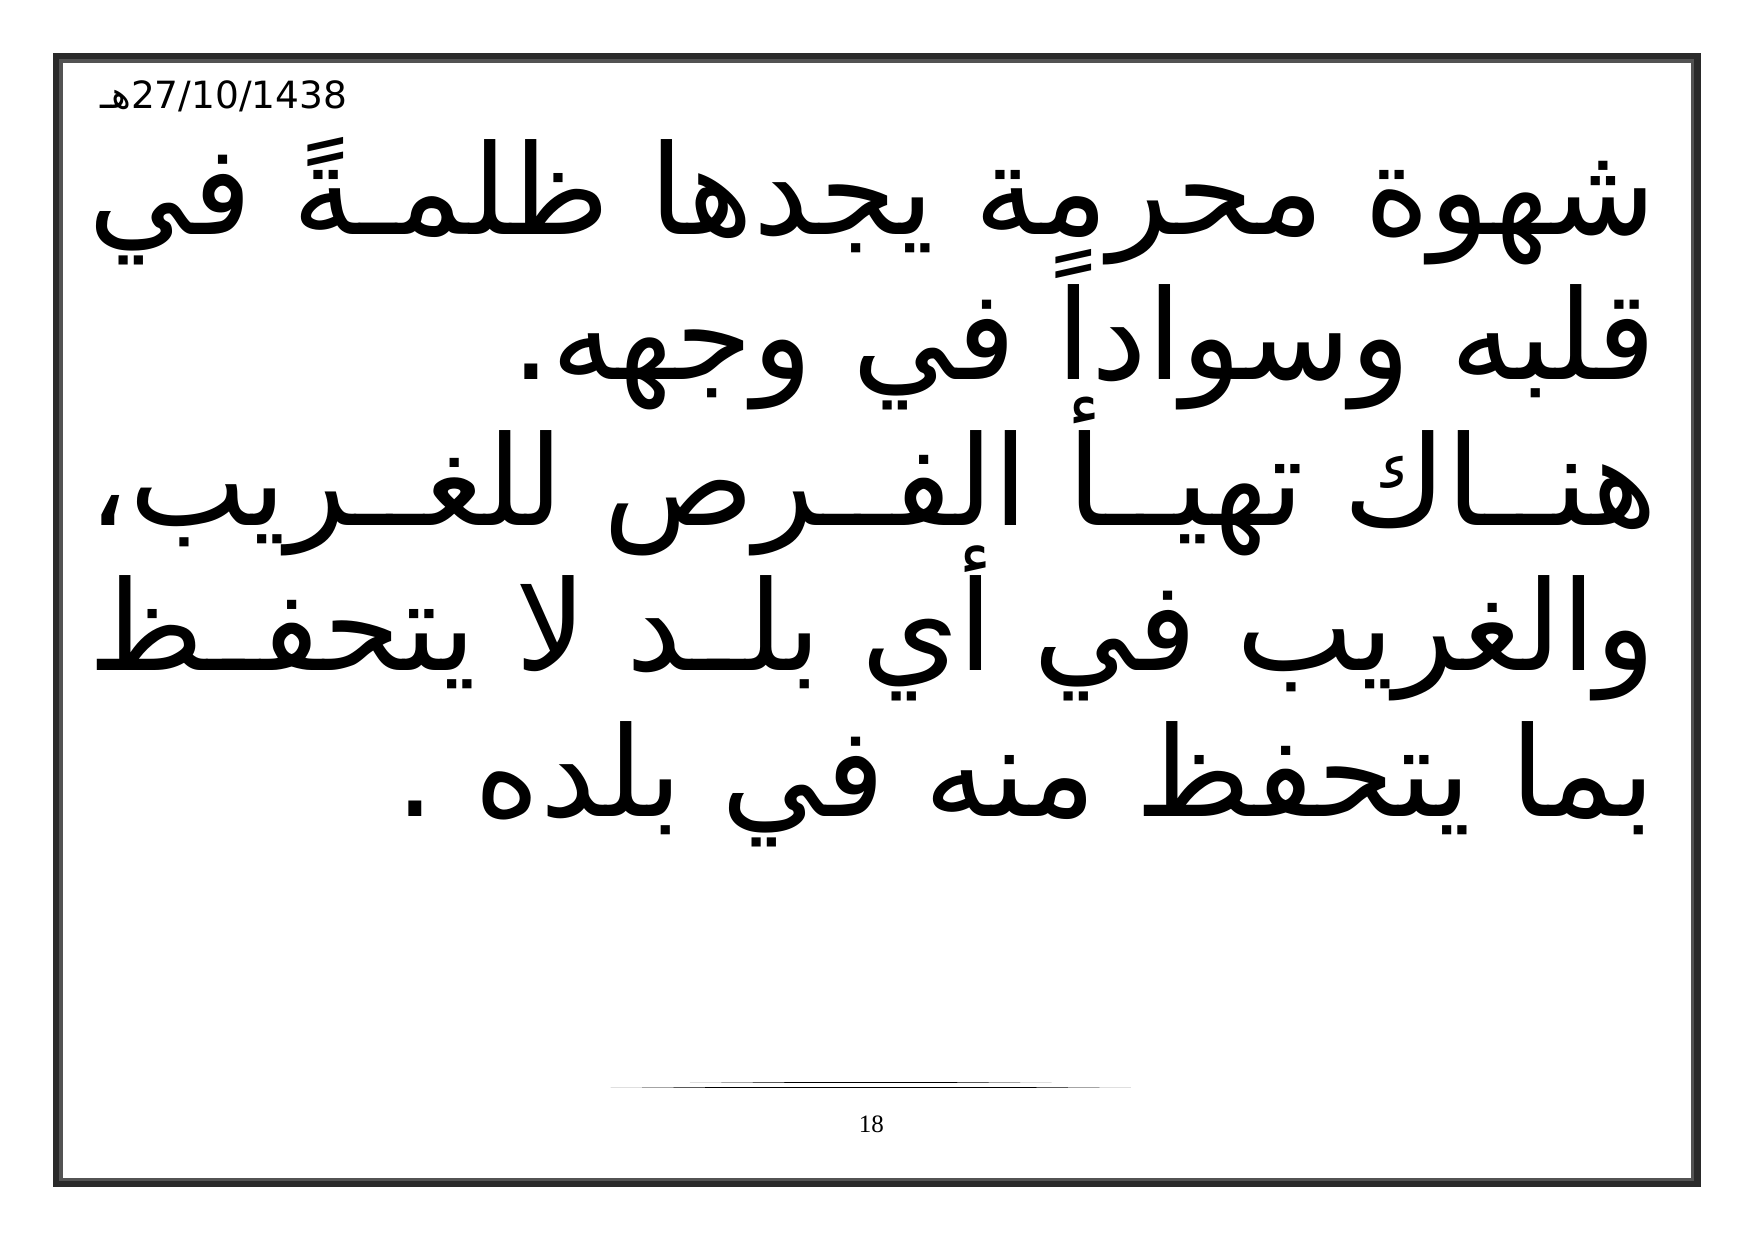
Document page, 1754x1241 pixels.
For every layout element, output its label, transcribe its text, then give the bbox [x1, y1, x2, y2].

text فهناك تربى النفوس وتعوّد العيون على التآلف مع المنكرات والاستئناس بالفواحش، وتعم الغفلة، وتتأجج الشهوة، هناك وبلا مبالغة يستحوذ الشيطان على كثير من الناس فيلهثون وراء شهوة محرمة يجدها ظلمةً في قلبه وسواداً في وجهه. [89, 118, 1657, 409]
text هناك تهيأ الفرص للغريب، والغريب في أي بلد لا يتحفظ بما يتحفظ منه في بلده . [89, 409, 1657, 846]
